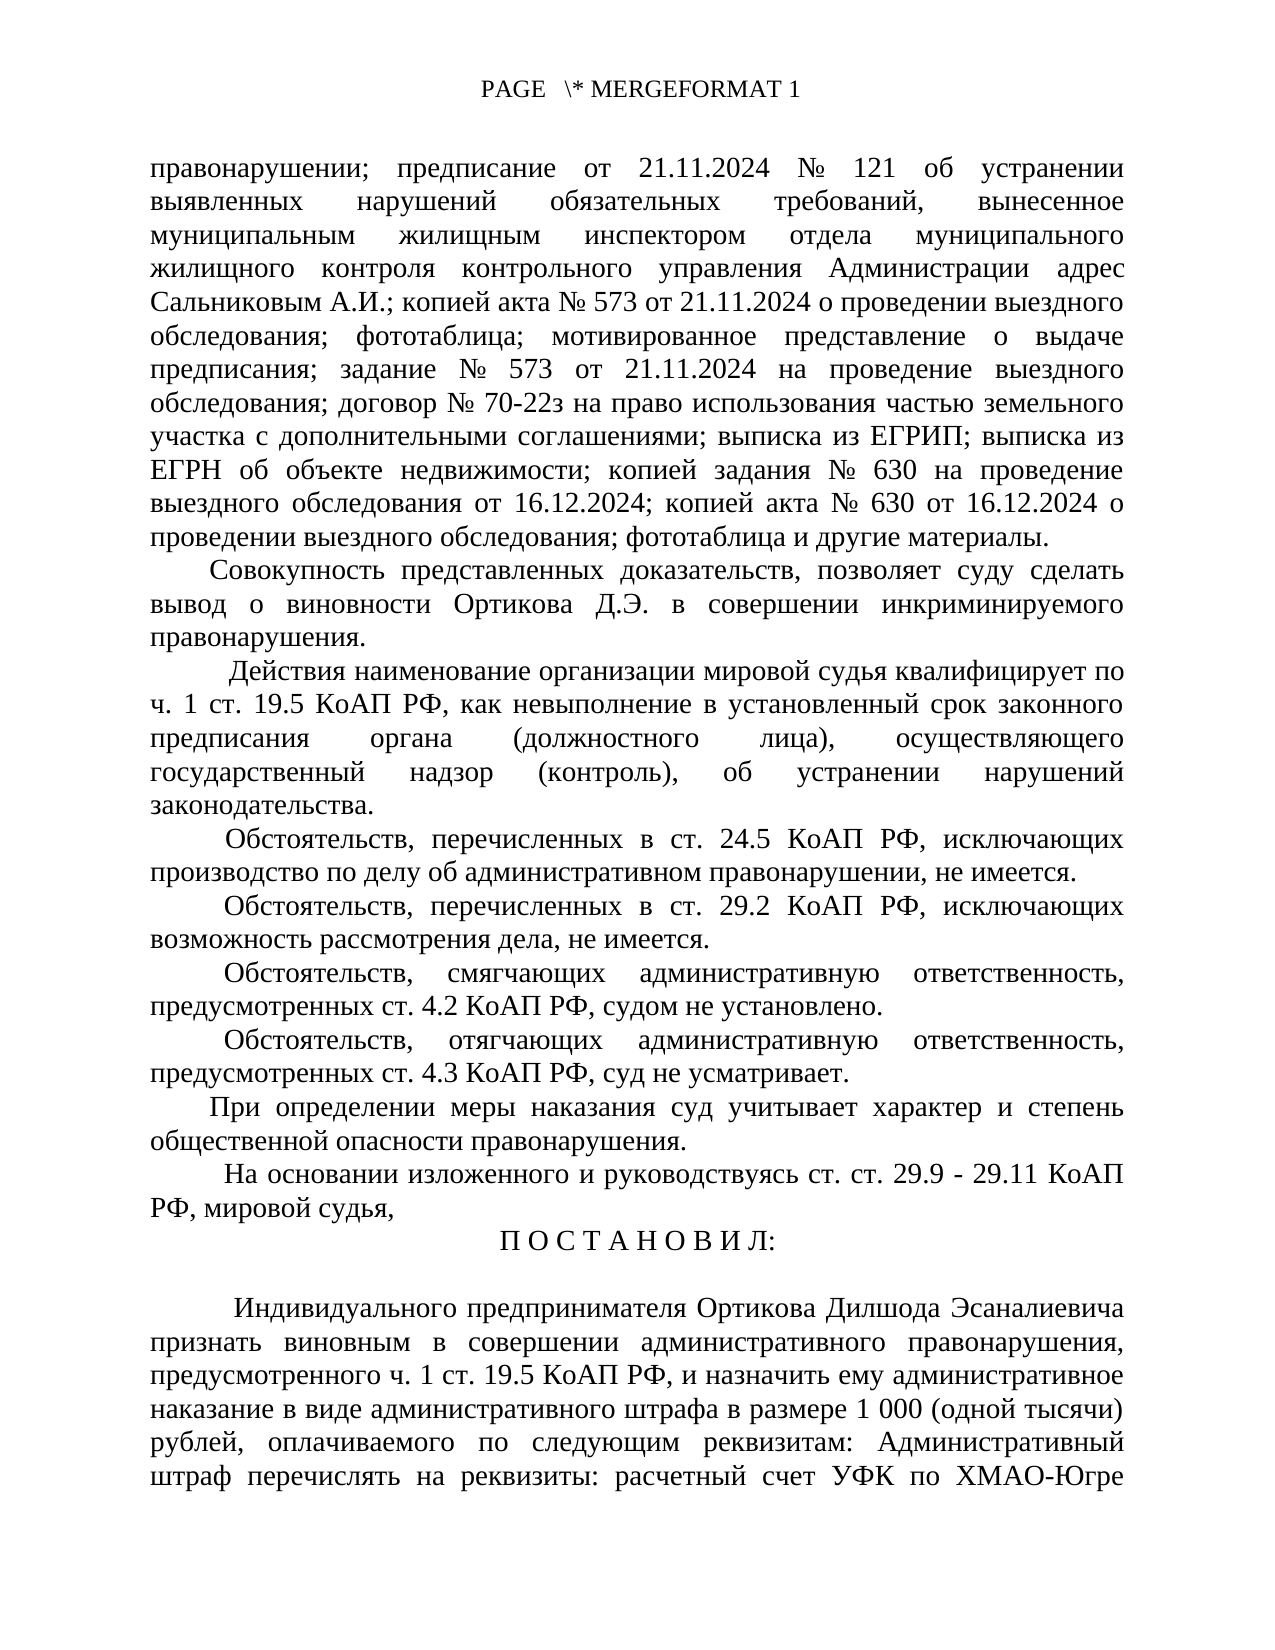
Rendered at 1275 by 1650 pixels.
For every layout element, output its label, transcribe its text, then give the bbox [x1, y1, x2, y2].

text На основании изложенного и руководствуясь ст. ст. 29.9 - 29.11 КоАП РФ, мировой судья, [150, 1156, 1125, 1223]
text Совокупность представленных доказательств, позволяет суду сделать вывод о виновности Ортикова Д.Э. в совершении инкриминируемого правонарушения. [150, 552, 1125, 653]
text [150, 150, 1125, 552]
text П О С Т А Н О В И Л: [150, 1223, 1125, 1257]
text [150, 1290, 1125, 1492]
text Действия наименование организации мировой судья квалифицирует по ч. 1 ст. 19.5 КоАП РФ, как невыполнение в установленный срок законного предписания органа (должностного лица), осуществляющего государственный надзор (контроль), об устранении нарушений законодательства. [150, 653, 1125, 821]
text Обстоятельств, смягчающих административную ответственность, предусмотренных ст. 4.2 КоАП РФ, судом не установлено. [150, 955, 1125, 1022]
text При определении меры наказания суд учитывает характер и степень общественной опасности правонарушения. [150, 1089, 1125, 1156]
text Обстоятельств, перечисленных в ст. 29.2 КоАП РФ, исключающих возможность рассмотрения дела, не имеется. [150, 888, 1125, 955]
text Обстоятельств, отягчающих административную ответственность, предусмотренных ст. 4.3 КоАП РФ, суд не усматривает. [150, 1022, 1125, 1089]
text Обстоятельств, перечисленных в ст. 24.5 КоАП РФ, исключающих производство по делу об административном правонарушении, не имеется. [150, 821, 1125, 888]
